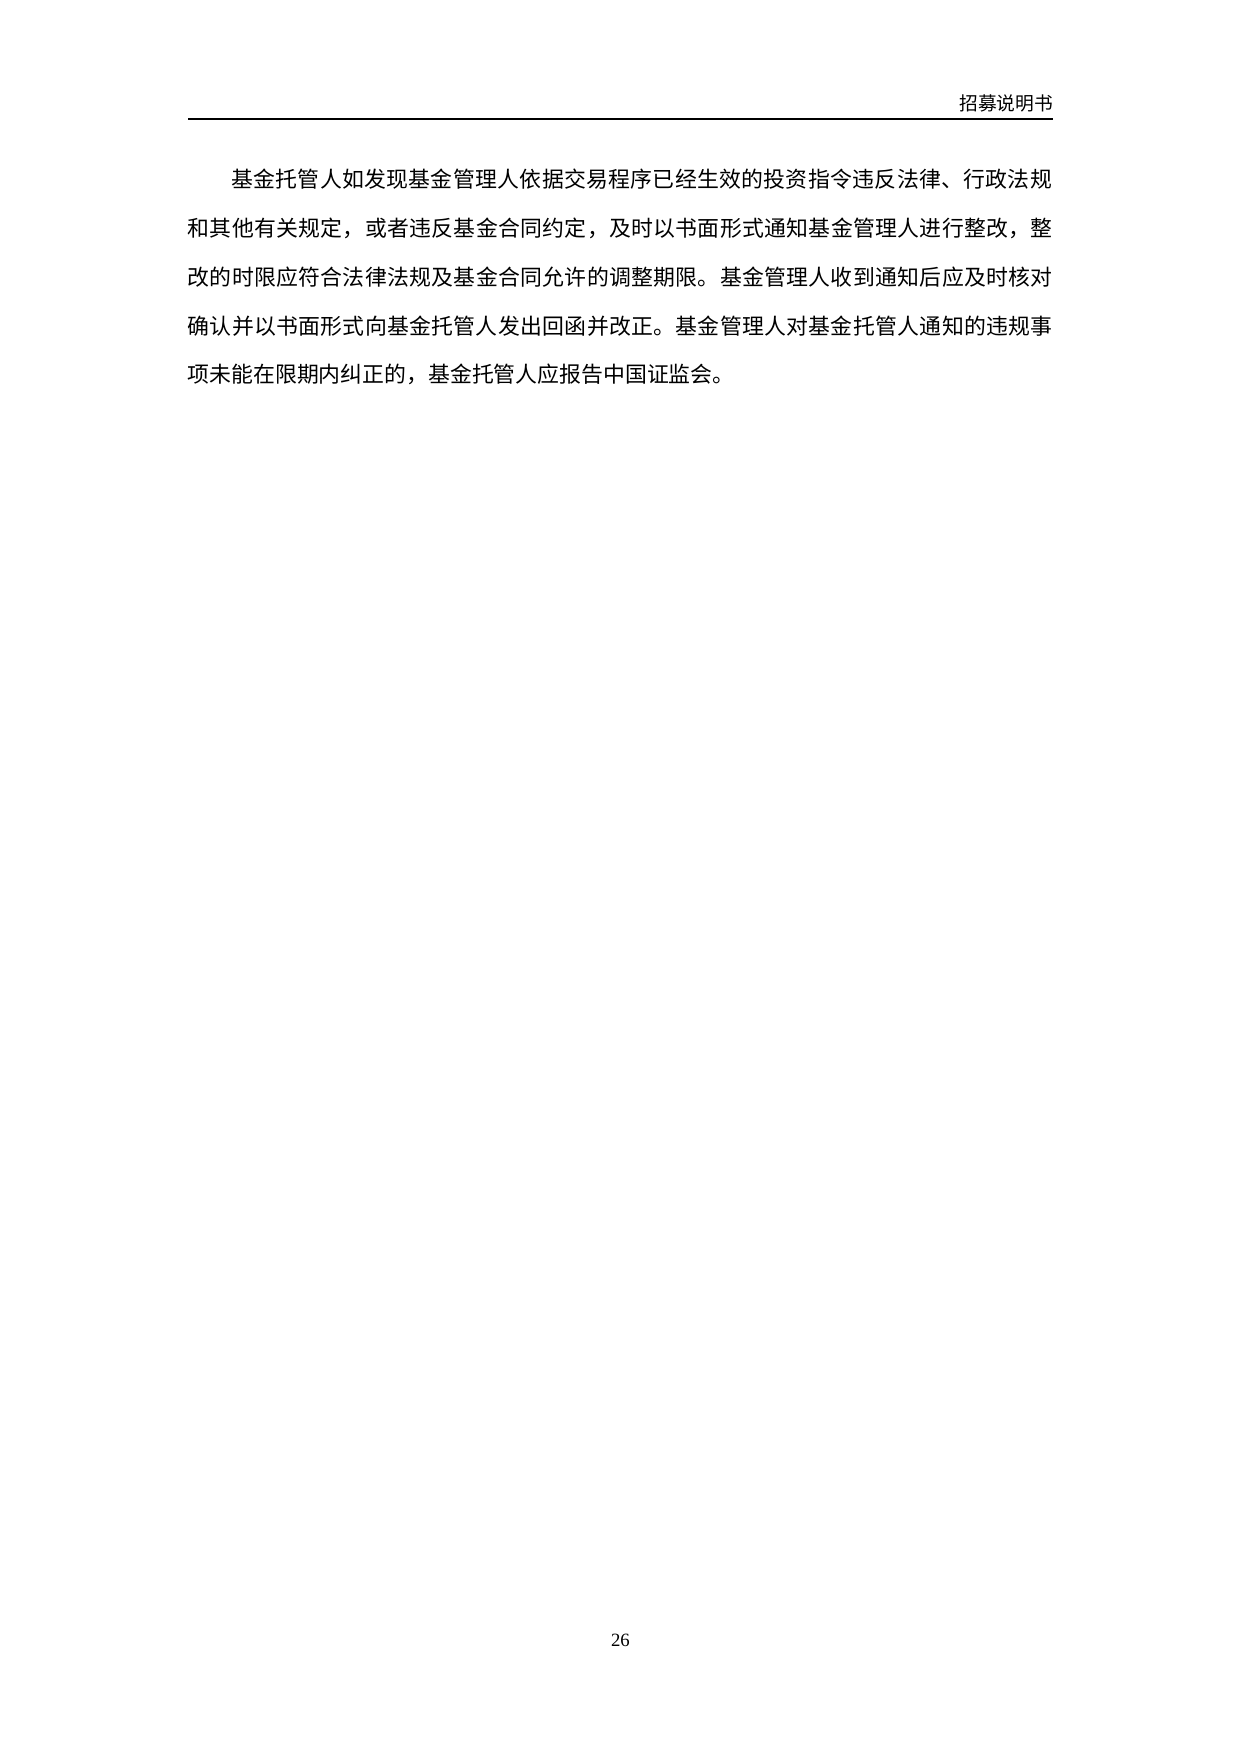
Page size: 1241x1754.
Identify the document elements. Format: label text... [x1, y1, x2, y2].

text 基金托管人如发现基金管理人依据交易程序已经生效的投资指令违反法律、行政法规和其他有关规定，或者违反基金合同约定，及时以书面形式通知基金管理人进行整改，整改的时限应符合法律法规及基金合同允许的调整期限。基金管理人收到通知后应及时核对确认并以书面形式向基金托管人发出回函并改正。基金管理人对基金托管人通知的违规事项未能在限期内纠正的，基金托管人应报告中国证监会。 [187, 162, 1053, 389]
